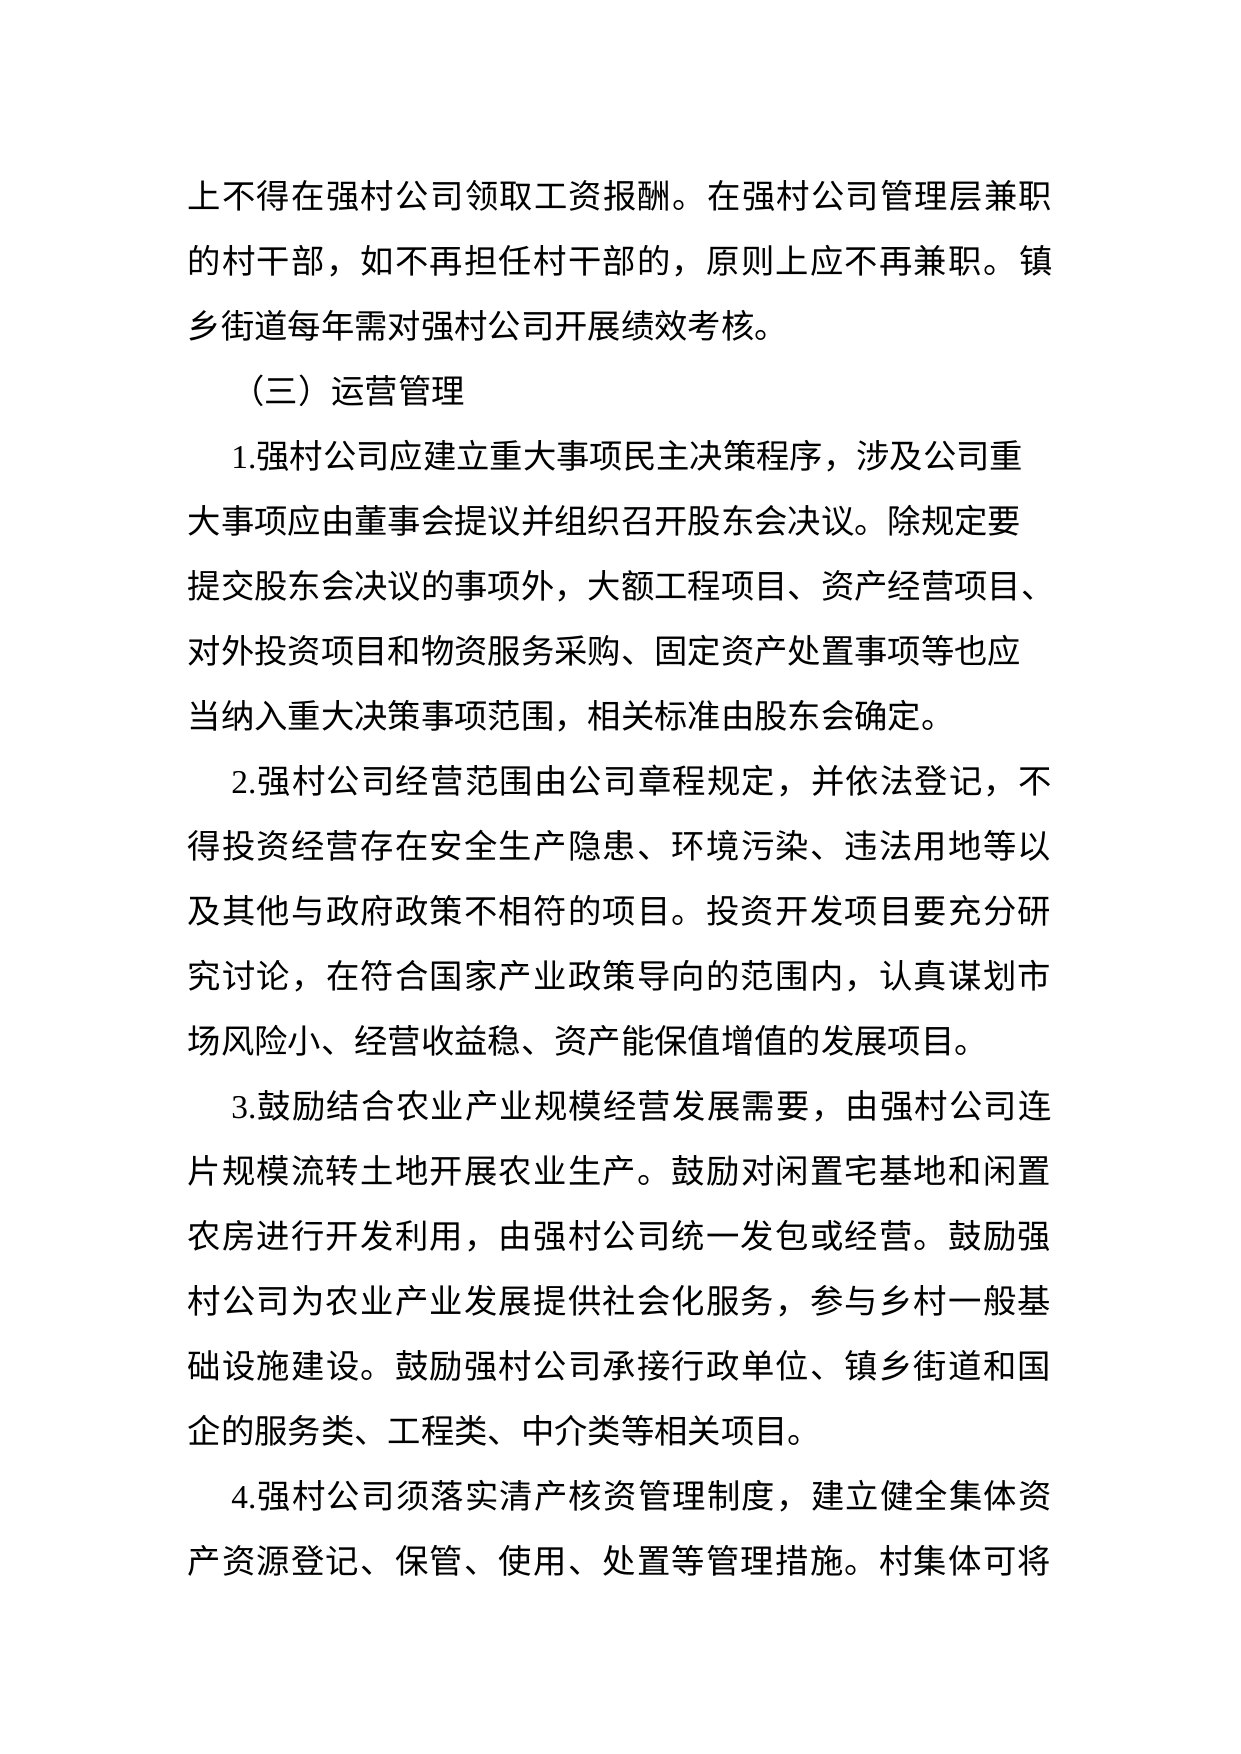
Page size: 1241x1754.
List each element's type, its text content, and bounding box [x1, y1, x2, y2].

text 2.强村公司经营范围由公司章程规定，并依法登记，不得投资经营存在安全生产隐患、环境污染、违法用地等以及其他与政府政策不相符的项目。投资开发项目要充分研究讨论，在符合国家产业政策导向的范围内，认真谋划市场风险小、经营收益稳、资产能保值增值的发展项目。 [187, 747, 1053, 1072]
text 3.鼓励结合农业产业规模经营发展需要，由强村公司连片规模流转土地开展农业生产。鼓励对闲置宅基地和闲置农房进行开发利用，由强村公司统一发包或经营。鼓励强村公司为农业产业发展提供社会化服务，参与乡村一般基础设施建设。鼓励强村公司承接行政单位、镇乡街道和国企的服务类、工程类、中介类等相关项目。 [187, 1072, 1053, 1462]
subtitle （三）运营管理 [187, 357, 1053, 422]
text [187, 162, 1053, 357]
text 1.强村公司应建立重大事项民主决策程序，涉及公司重大事项应由董事会提议并组织召开股东会决议。除规定要提交股东会决议的事项外，大额工程项目、资产经营项目、对外投资项目和物资服务采购、固定资产处置事项等也应当纳入重大决策事项范围，相关标准由股东会确定。 [187, 422, 1053, 747]
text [187, 1462, 1053, 1592]
